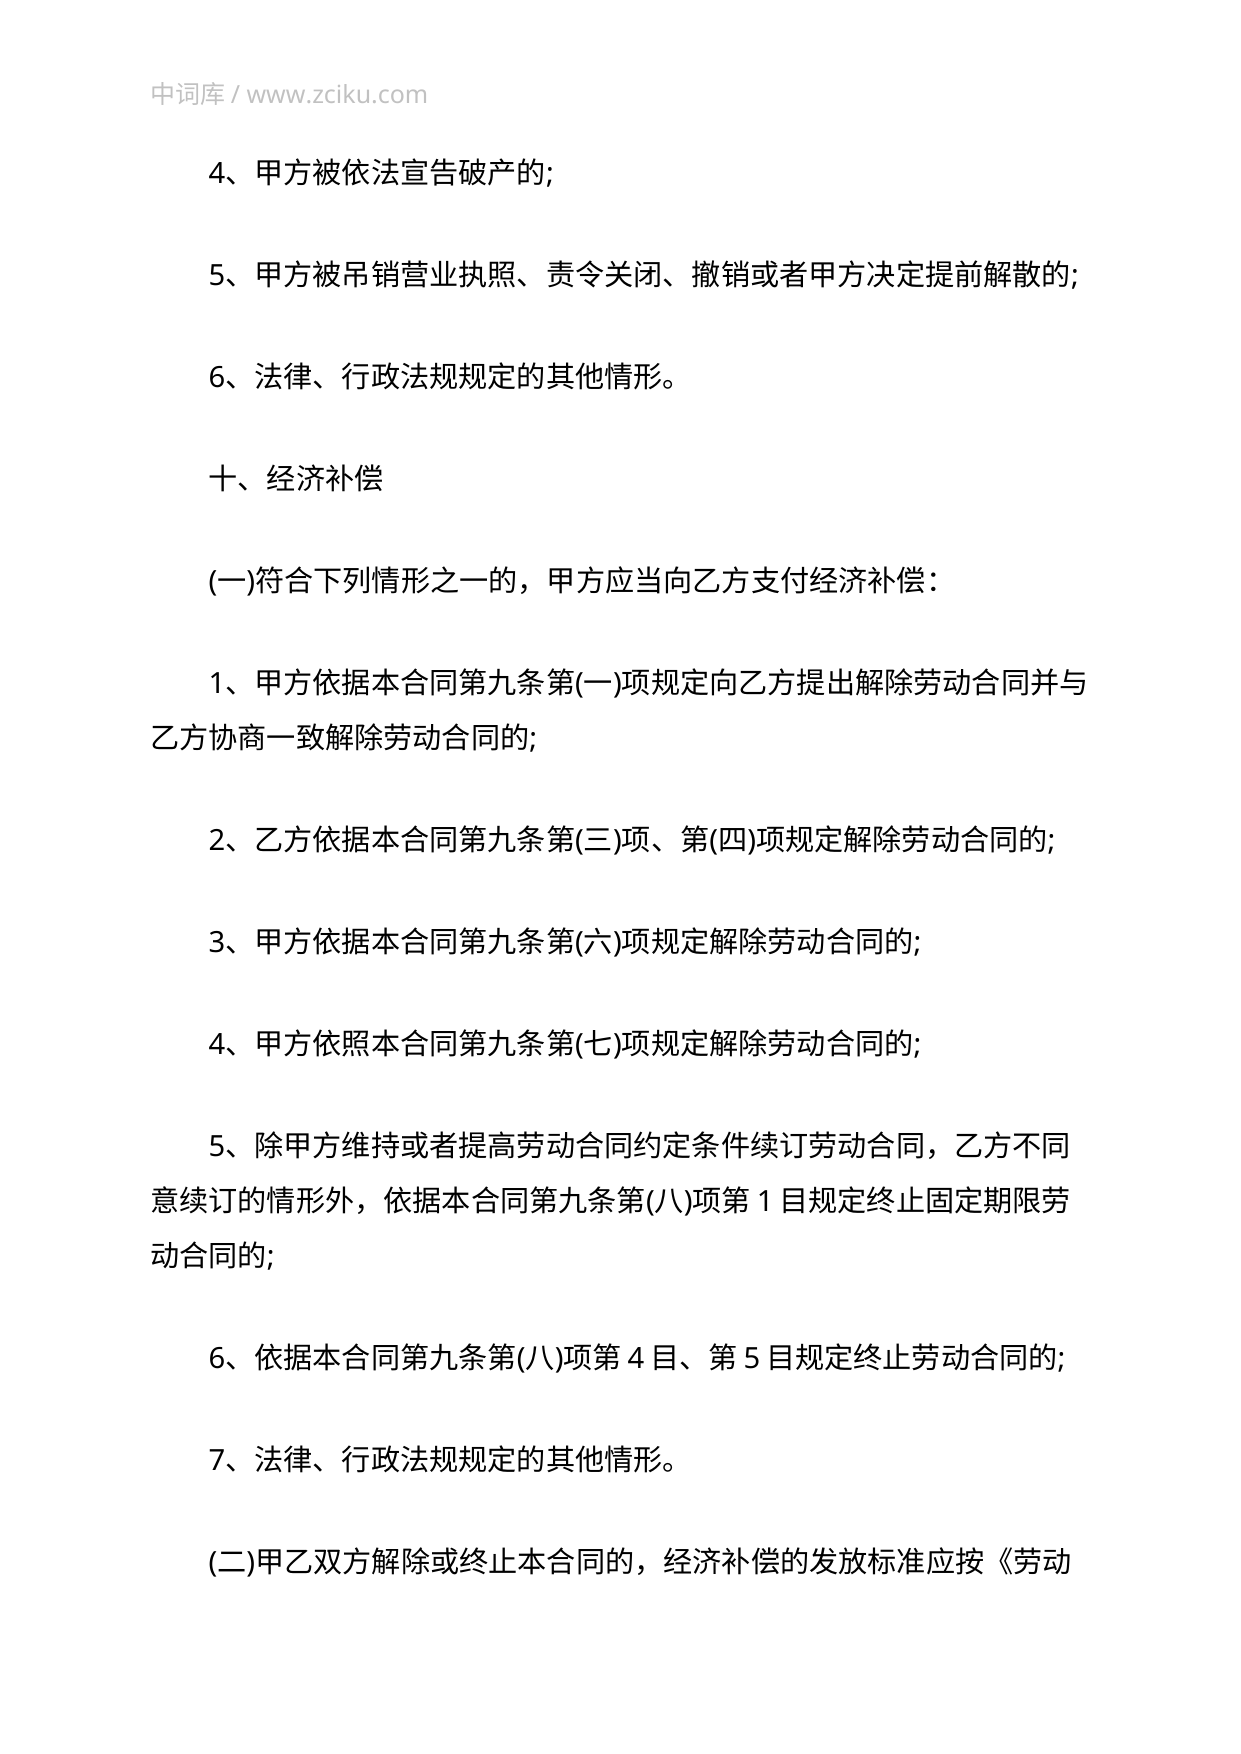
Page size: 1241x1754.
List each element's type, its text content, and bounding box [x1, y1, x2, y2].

text 3、甲方依据本合同第九条第(六)项规定解除劳动合同的; [150, 919, 1090, 961]
text 6、依据本合同第九条第(八)项第4目、第5目规定终止劳动合同的; [150, 1334, 1090, 1377]
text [150, 1538, 1090, 1581]
text 4、甲方依照本合同第九条第(七)项规定解除劳动合同的; [150, 1021, 1090, 1063]
text 6、法律、行政法规规定的其他情形。 [150, 354, 1090, 396]
text 十、经济补偿 [150, 456, 1090, 498]
text 5、甲方被吊销营业执照、责令关闭、撤销或者甲方决定提前解散的; [150, 252, 1090, 294]
text (一)符合下列情形之一的，甲方应当向乙方支付经济补偿： [150, 558, 1090, 600]
text 7、法律、行政法规规定的其他情形。 [150, 1437, 1090, 1479]
text 2、乙方依据本合同第九条第(三)项、第(四)项规定解除劳动合同的; [150, 817, 1090, 859]
text 1、甲方依据本合同第九条第(一)项规定向乙方提出解除劳动合同并与乙方协商一致解除劳动合同的; [150, 660, 1090, 757]
text 4、甲方被依法宣告破产的; [150, 150, 1090, 192]
text 5、除甲方维持或者提高劳动合同约定条件续订劳动合同，乙方不同意续订的情形外，依据本合同第九条第(八)项第1目规定终止固定期限劳动合同的; [150, 1123, 1090, 1275]
